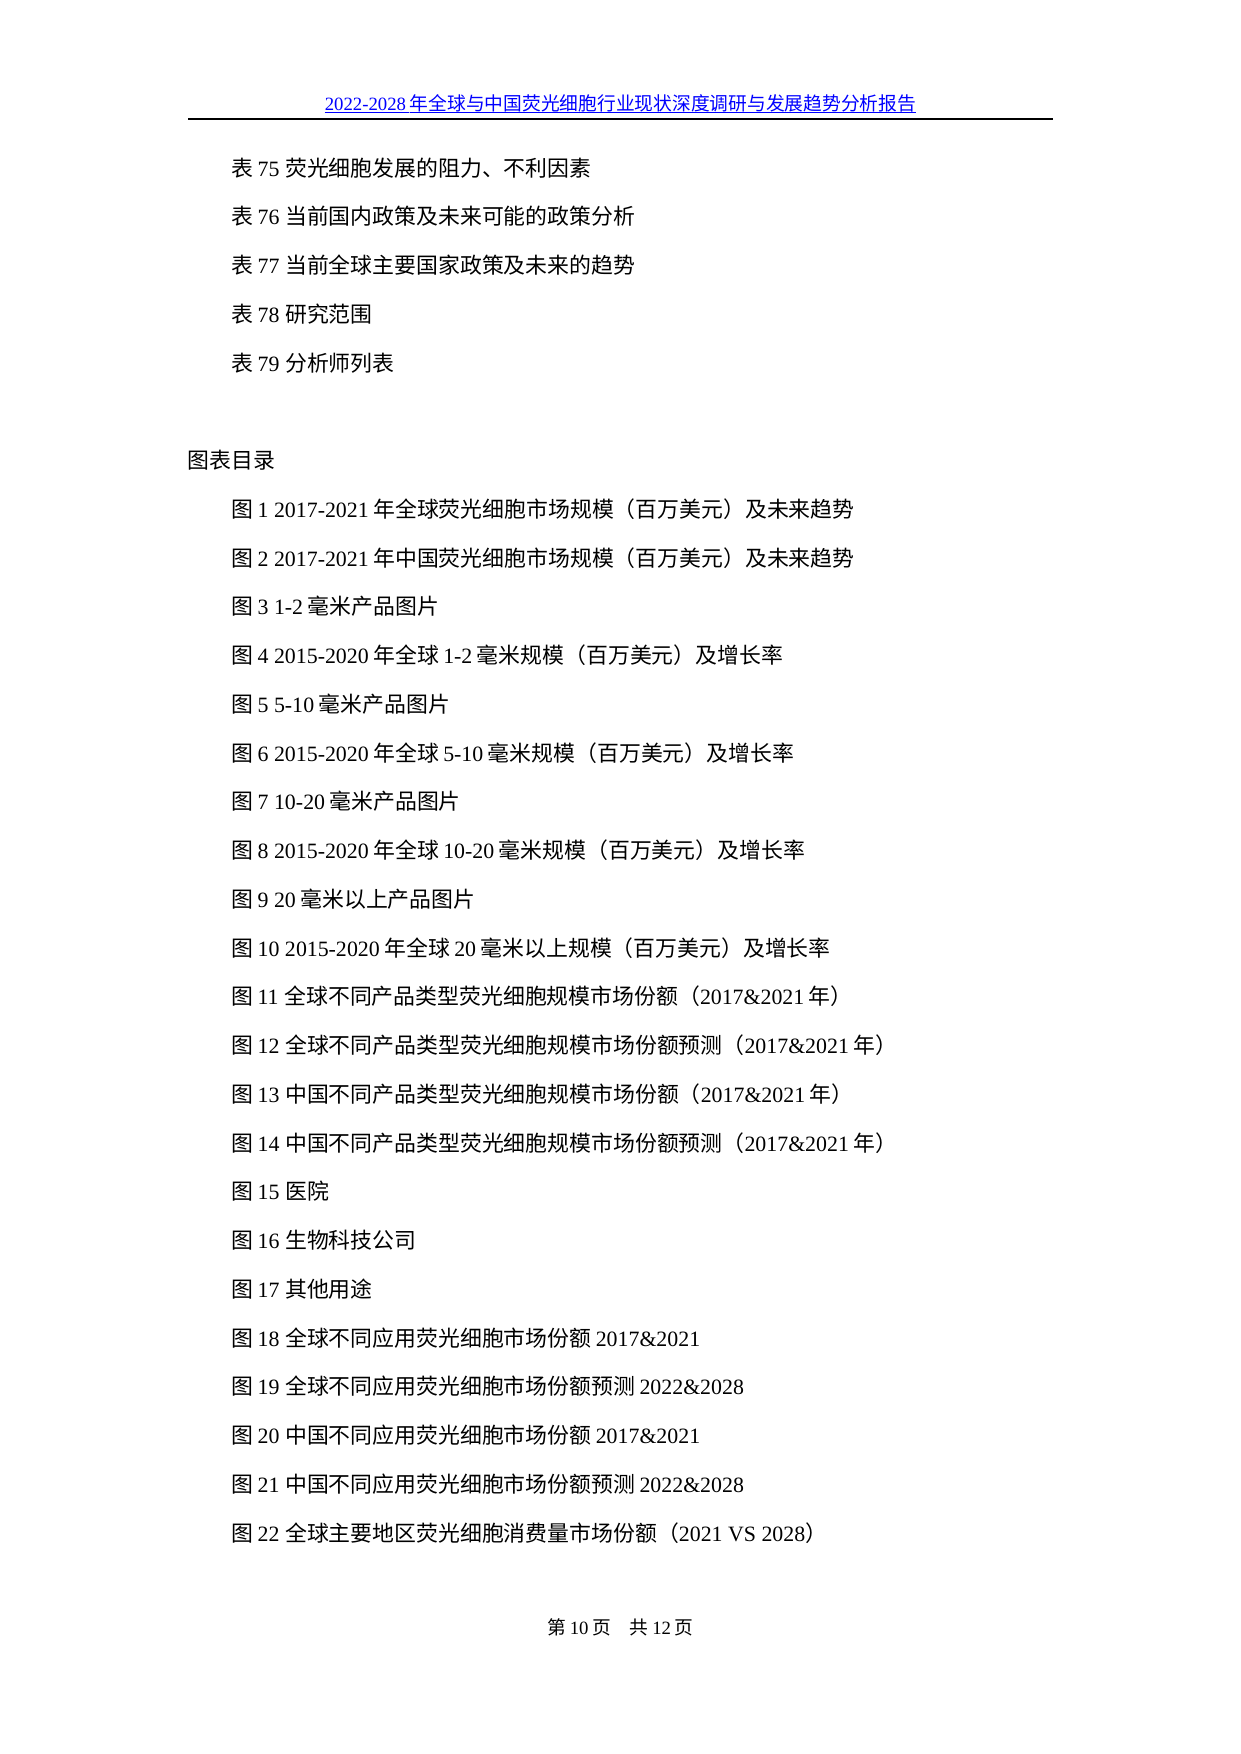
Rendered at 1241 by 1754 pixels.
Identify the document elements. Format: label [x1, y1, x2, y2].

text [187, 150, 1053, 1548]
